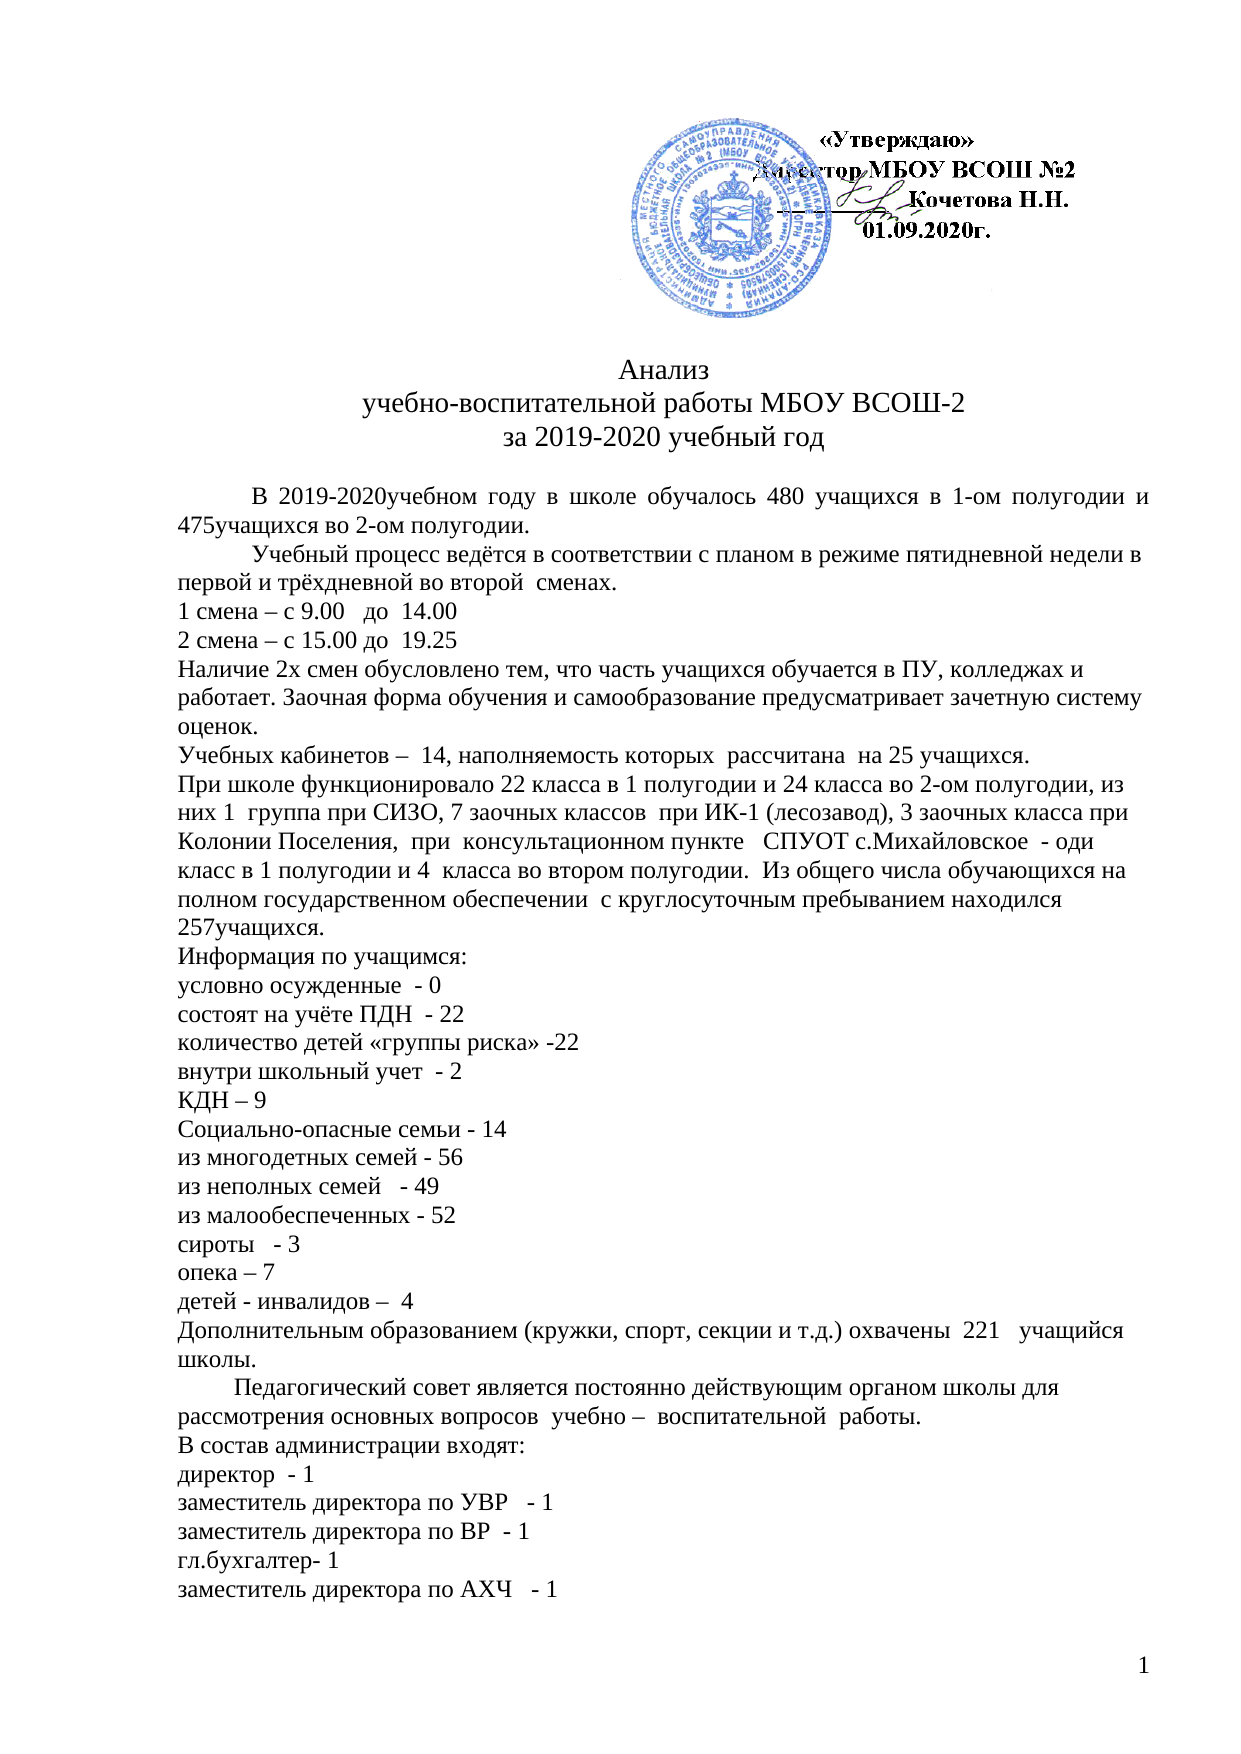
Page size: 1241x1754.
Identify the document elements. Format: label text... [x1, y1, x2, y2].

text В состав администрации входят: [177, 1430, 1150, 1459]
text детей - инвалидов – 4 [177, 1286, 1150, 1315]
text условно осужденные - 0 [177, 970, 1150, 999]
text 1 смена – с 9.00 до 14.00 [177, 596, 1150, 625]
text заместитель директора по УВР - 1 [177, 1487, 1150, 1516]
text опека – 7 [177, 1257, 1150, 1286]
text заместитель директора по ВР - 1 [177, 1516, 1150, 1545]
text Анализ [177, 352, 1150, 385]
text состоят на учёте ПДН - 22 [177, 999, 1150, 1027]
text Учебный процесс ведётся в соответствии с планом в режиме пятидневной недели в первой и трёхдневной во второй сменах. [177, 539, 1150, 596]
text учебно-воспитательной работы МБОУ ВСОШ-2 [177, 385, 1150, 419]
text Учебных кабинетов – 14, наполняемость которых рассчитана на 25 учащихся. [177, 740, 1150, 769]
text Наличие 2х смен обусловлено тем, что часть учащихся обучается в ПУ, колледжах и работает. Заочная форма обучения и самообразование предусматривает зачетную систему оценок. [177, 654, 1150, 740]
text директор - 1 [177, 1459, 1150, 1487]
text Дополнительным образованием (кружки, спорт, секции и т.д.) охвачены 221 учащийся школы. [177, 1315, 1150, 1372]
text При школе функционировало 22 класса в 1 полугодии и 24 класса во 2-ом полугодии, из них 1 группа при СИЗО, 7 заочных классов при ИК-1 (лесозавод), 3 заочных класса при Колонии Поселения, при консультационном пункте СПУОТ с.Михайловское - оди класс в 1 полугодии и 4 класса во втором полугодии. Из общего числа обучающихся на полном государственном обеспечении с круглосуточным пребыванием находился 257учащихся. [177, 769, 1150, 941]
text гл.бухгалтер- 1 [177, 1545, 1150, 1574]
text В 2019-2020учебном году в школе обучалось 480 учащихся в 1-ом полугодии и 475учащихся во 2-ом полугодии. [177, 481, 1150, 539]
text 2 смена – с 15.00 до 19.25 [177, 625, 1150, 654]
text внутри школьный учет - 2 [177, 1056, 1150, 1085]
text Информация по учащимся: [177, 941, 1150, 970]
text КДН – 9 [177, 1085, 1150, 1114]
text заместитель директора по АХЧ - 1 [177, 1574, 1150, 1602]
text из малообеспеченных - 52 [177, 1200, 1150, 1229]
text за 2019-2020 учебный год [177, 419, 1150, 452]
text количество детей «группы риска» -22 [177, 1027, 1150, 1056]
text из многодетных семей - 56 [177, 1142, 1150, 1171]
text Социально-опасные семьи - 14 [177, 1114, 1150, 1142]
text Педагогический совет является постоянно действующим органом школы для рассмотрения основных вопросов учебно – воспитательной работы. [177, 1372, 1150, 1430]
text сироты - 3 [177, 1229, 1150, 1257]
text из неполных семей - 49 [177, 1171, 1150, 1200]
